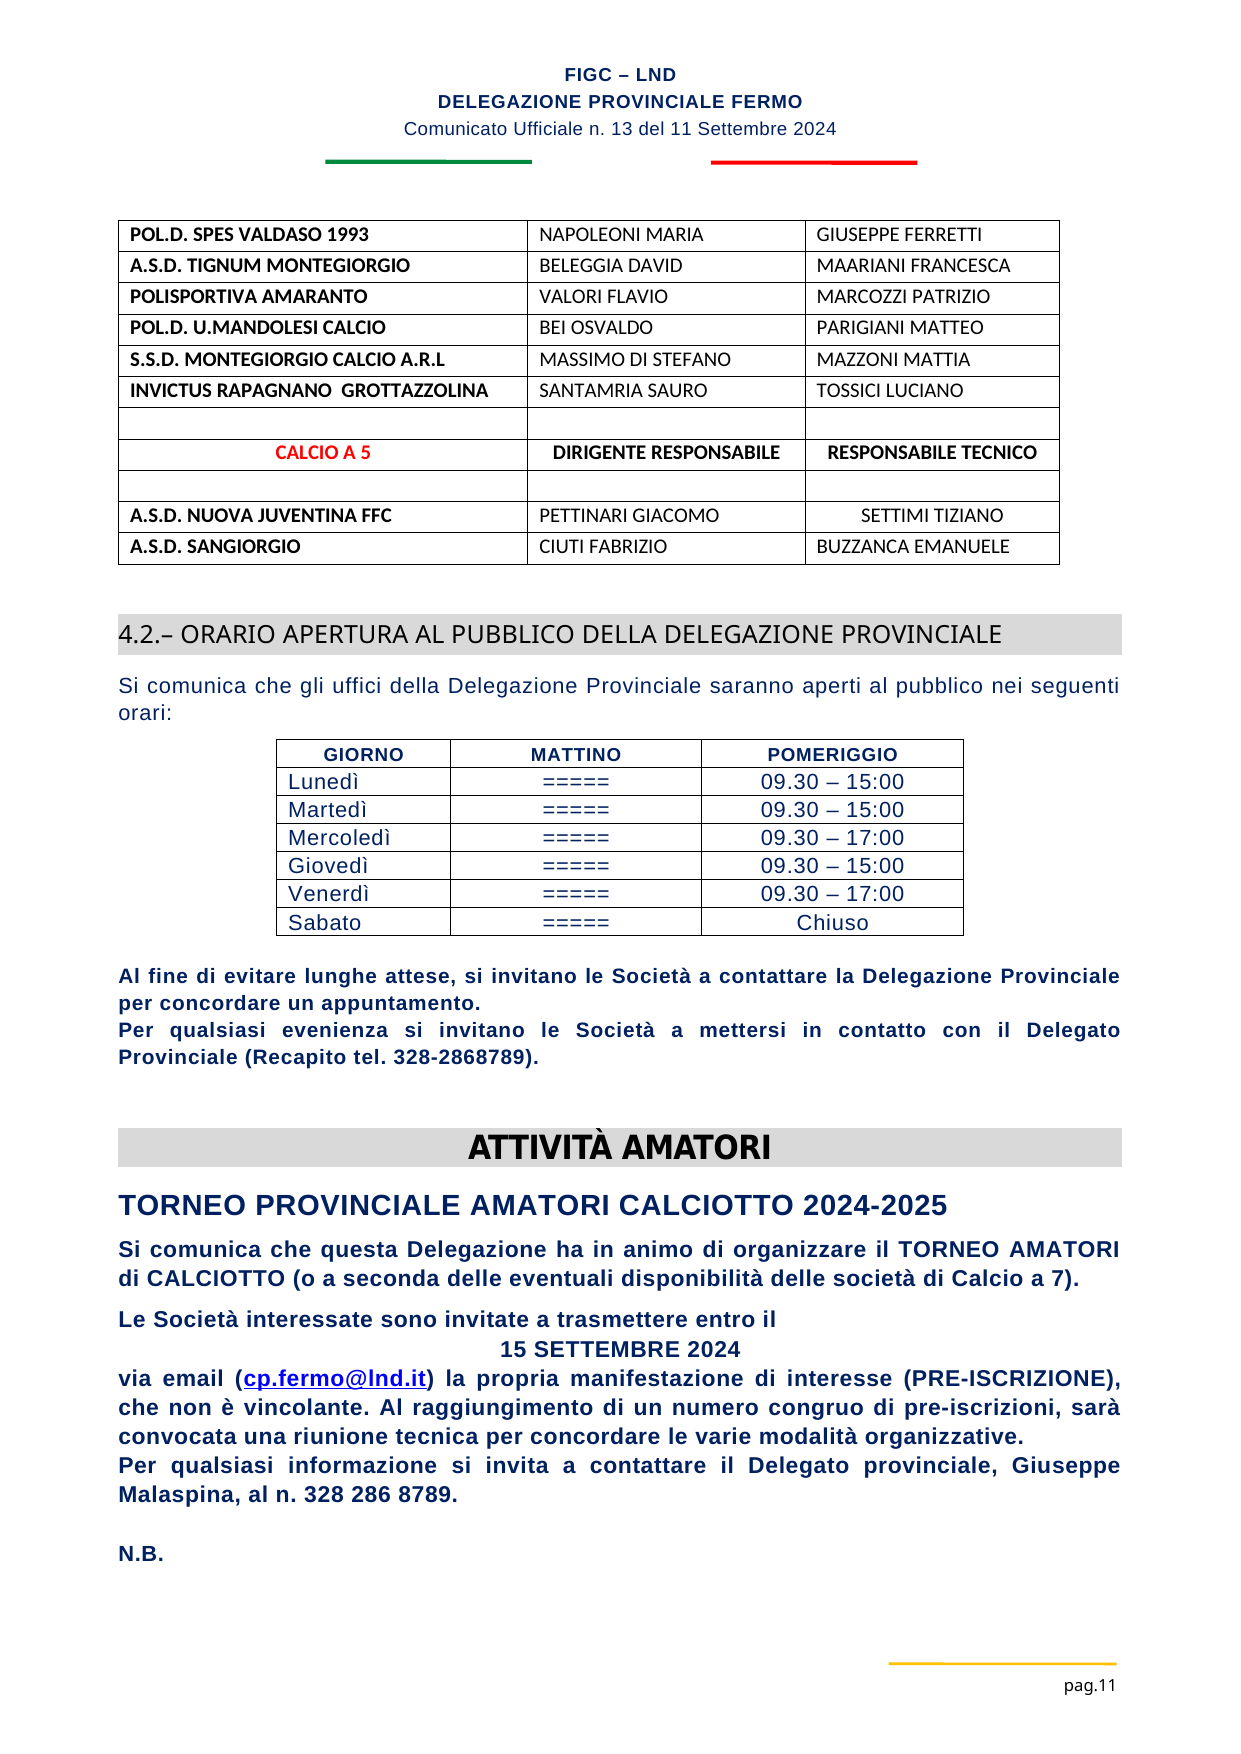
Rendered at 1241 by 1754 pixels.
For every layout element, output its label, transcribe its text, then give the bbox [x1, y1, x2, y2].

table_cell ===== [451, 768, 701, 795]
table_cell POLISPORTIVA AMARANTO [119, 283, 527, 313]
table_cell BELEGGIA DAVID [528, 252, 805, 282]
table_cell GIUSEPPE FERRETTI [806, 221, 1059, 251]
table_cell PETTINARI GIACOMO [528, 502, 805, 532]
table_cell A.S.D. SANGIORGIO [119, 533, 527, 563]
text N.B. [118, 1538, 1122, 1567]
table_cell [119, 471, 527, 501]
text 15 SETTEMBRE 2024 [118, 1334, 1122, 1363]
table_cell Chiuso [702, 908, 963, 935]
table_cell S.S.D. MONTEGIORGIO CALCIO A.R.L [119, 346, 527, 376]
text via email (cp.fermo@lnd.it) la propria manifestazione di interesse (PRE-ISCRIZIONE), che non è vincolante. Al raggiungimento di un numero congruo di pre-iscrizioni, sarà convocata una riunione tecnica per concordare le varie modalità organizzative. [118, 1363, 1122, 1450]
table_cell MARCOZZI PATRIZIO [806, 283, 1059, 313]
text Si comunica che gli uffici della Delegazione Provinciale saranno aperti al pubblico nei seguenti orari: [118, 672, 1122, 726]
text Le Società interessate sono invitate a trasmettere entro il [118, 1304, 1122, 1334]
table_cell ===== [451, 824, 701, 851]
table_cell SANTAMRIA SAURO [528, 377, 805, 407]
table_cell ===== [451, 908, 701, 935]
table_cell POL.D. U.MANDOLESI CALCIO [119, 315, 527, 345]
table_cell DIRIGENTE RESPONSABILE [528, 440, 805, 470]
text Per qualsiasi evenienza si invitano le Società a mettersi in contatto con il Delegato Provinciale (Recapito tel. 328-2868789). [118, 1016, 1122, 1070]
table_cell BUZZANCA EMANUELE [806, 533, 1059, 563]
table_cell [806, 471, 1059, 501]
table_cell [528, 471, 805, 501]
table_cell VALORI FLAVIO [528, 283, 805, 313]
table_cell ===== [451, 852, 701, 879]
table_cell Giovedì [277, 852, 450, 879]
table_cell ===== [451, 796, 701, 823]
table_cell CIUTI FABRIZIO [528, 533, 805, 563]
table_header GIORNO [277, 740, 450, 767]
table_cell Martedì [277, 796, 450, 823]
table_cell A.S.D. NUOVA JUVENTINA FFC [119, 502, 527, 532]
table_cell 09.30 – 17:00 [702, 824, 963, 851]
table_cell POL.D. SPES VALDASO 1993 [119, 221, 527, 251]
table_cell Lunedì [277, 768, 450, 795]
table_cell [528, 408, 805, 438]
table_cell SETTIMI TIZIANO [806, 502, 1059, 532]
text Al fine di evitare lunghe attese, si invitano le Società a contattare la Delegazione Provinciale per concordare un appuntamento. [118, 961, 1122, 1016]
table_cell 09.30 – 15:00 [702, 852, 963, 879]
table_cell INVICTUS RAPAGNANO GROTTAZZOLINA [119, 377, 527, 407]
text Si comunica che questa Delegazione ha in animo di organizzare il TORNEO AMATORI di CALCIOTTO (o a seconda delle eventuali disponibilità delle società di Calcio a 7). [118, 1234, 1122, 1292]
table_cell [119, 408, 527, 438]
table_cell 09.30 – 17:00 [702, 880, 963, 907]
text 4.2.– orario apertura AL PUBBLICO della Delegazione Provinciale [118, 619, 1122, 650]
table_cell Mercoledì [277, 824, 450, 851]
table_cell Sabato [277, 908, 450, 935]
table_header MATTINO [451, 740, 701, 767]
table_cell TOSSICI LUCIANO [806, 377, 1059, 407]
table_cell A.S.D. TIGNUM MONTEGIORGIO [119, 252, 527, 282]
table_cell 09.30 – 15:00 [702, 768, 963, 795]
table_cell ===== [451, 880, 701, 907]
text ATTIVITÀ AMATORI [118, 1128, 1122, 1167]
table_cell CALCIO A 5 [119, 440, 527, 470]
table_cell MASSIMO DI STEFANO [528, 346, 805, 376]
table_cell NAPOLEONI MARIA [528, 221, 805, 251]
table_header POMERIGGIO [702, 740, 963, 767]
table_cell RESPONSABILE TECNICO [806, 440, 1059, 470]
table_cell MAARIANI FRANCESCA [806, 252, 1059, 282]
table_cell BEI OSVALDO [528, 315, 805, 345]
text TORNEO PROVINCIALE AMATORI CALCIOTTO 2024-2025 [118, 1192, 1122, 1221]
table_cell MAZZONI MATTIA [806, 346, 1059, 376]
table_cell Venerdì [277, 880, 450, 907]
table_cell 09.30 – 15:00 [702, 796, 963, 823]
text Per qualsiasi informazione si invita a contattare il Delegato provinciale, Giuseppe Malaspina, al n. 328 286 8789. [118, 1450, 1122, 1509]
table_cell PARIGIANI MATTEO [806, 315, 1059, 345]
table_cell [806, 408, 1059, 438]
